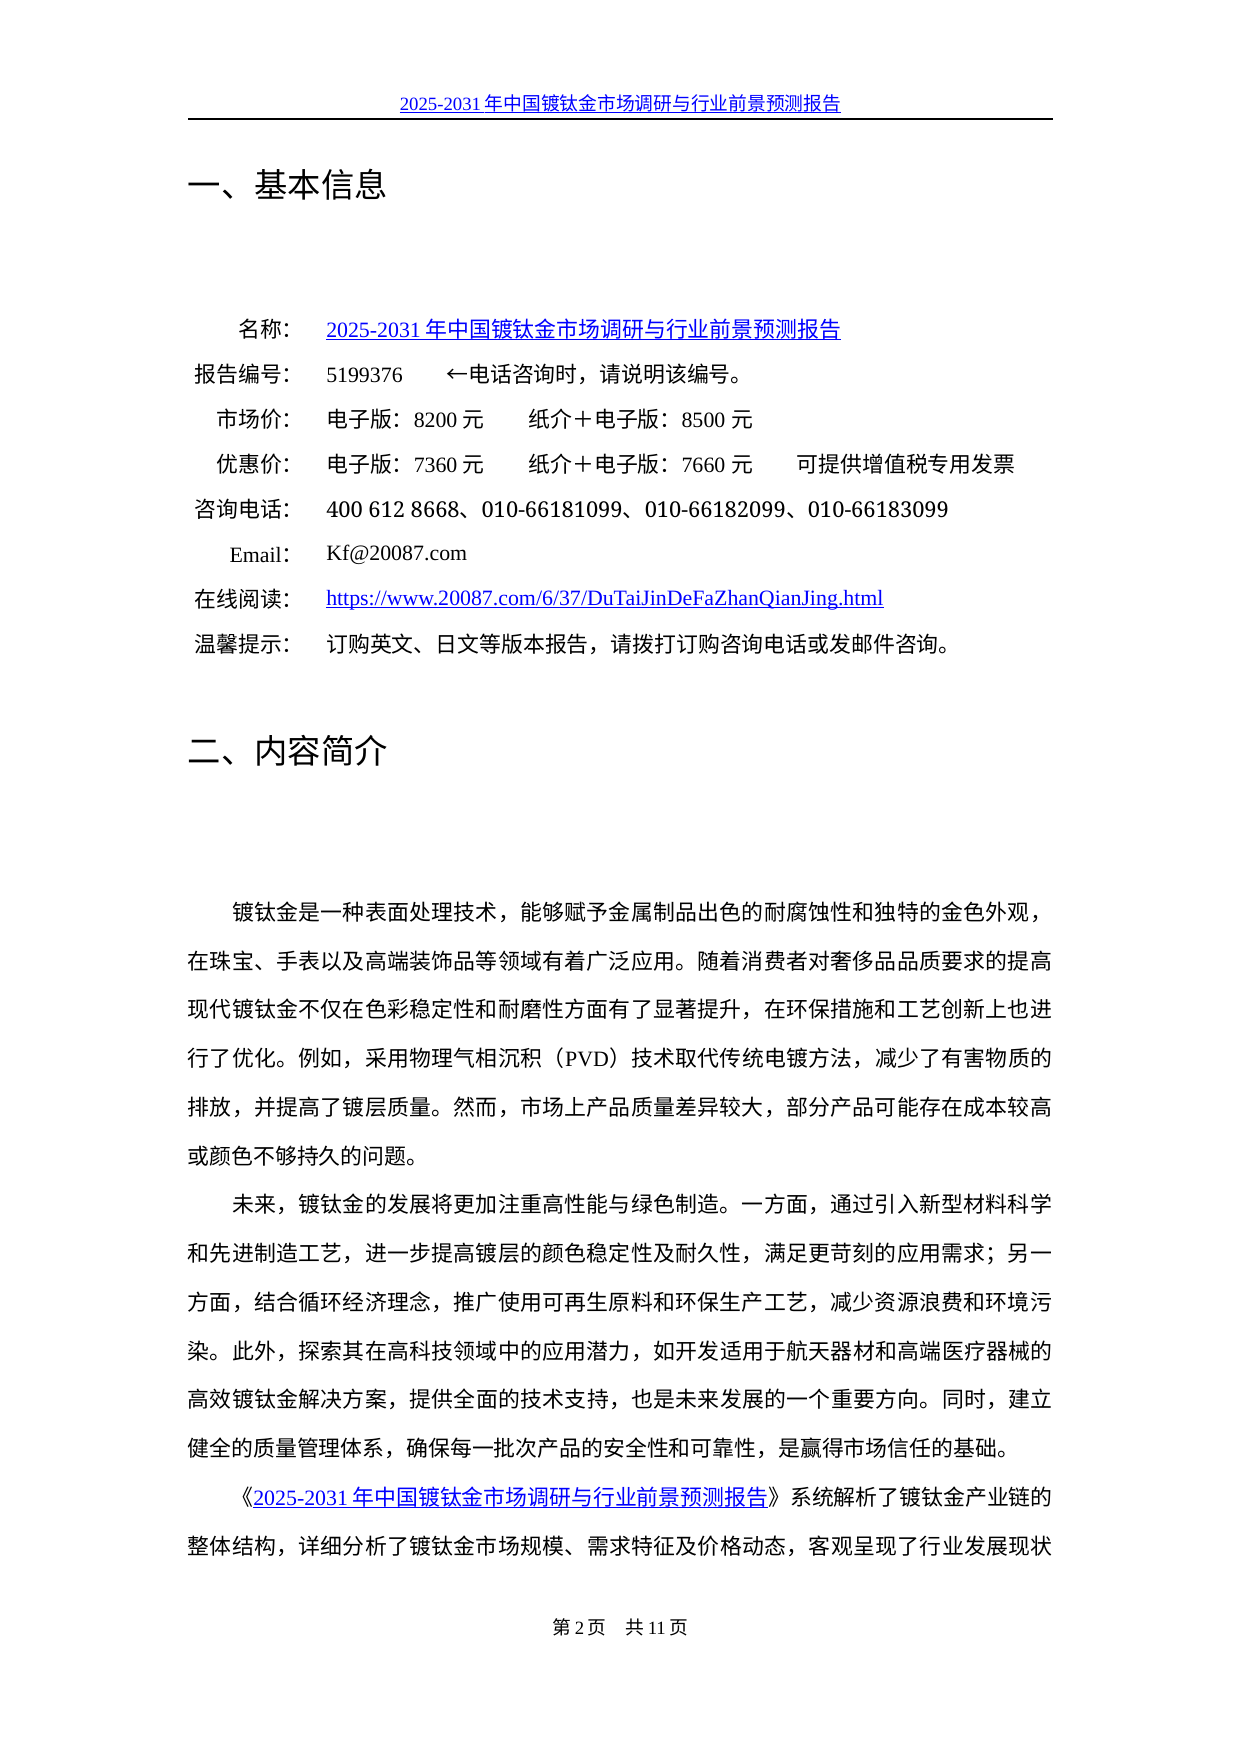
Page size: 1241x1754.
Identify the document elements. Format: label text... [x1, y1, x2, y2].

table_header 名称： [167, 312, 315, 357]
table_cell 电子版：7360 元 纸介＋电子版：7660 元 可提供增值税专用发票 [315, 447, 1073, 492]
table_cell 温馨提示： [167, 627, 315, 672]
table_cell 在线阅读： [167, 582, 315, 627]
title 二、内容简介 [187, 717, 1053, 782]
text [187, 894, 1053, 1561]
table_cell [315, 582, 1073, 627]
table_cell Kf@20087.com [315, 537, 1073, 582]
table_cell 电子版：8200 元 纸介＋电子版：8500 元 [315, 402, 1073, 447]
table_cell Email： [167, 537, 315, 582]
table_cell 订购英文、日文等版本报告，请拨打订购咨询电话或发邮件咨询。 [315, 627, 1073, 672]
title 一、基本信息 [187, 150, 1053, 215]
table_cell 报告编号： [167, 357, 315, 402]
table_header 2025-2031年中国镀钛金市场调研与行业前景预测报告 [315, 312, 1073, 357]
table_cell 优惠价： [167, 447, 315, 492]
table_cell 5199376 ←电话咨询时，请说明该编号。 [315, 357, 1073, 402]
table_cell 市场价： [167, 402, 315, 447]
table_cell 400 612 8668、010-66181099、010-66182099、010-66183099 [315, 492, 1073, 537]
table_cell 咨询电话： [167, 492, 315, 537]
